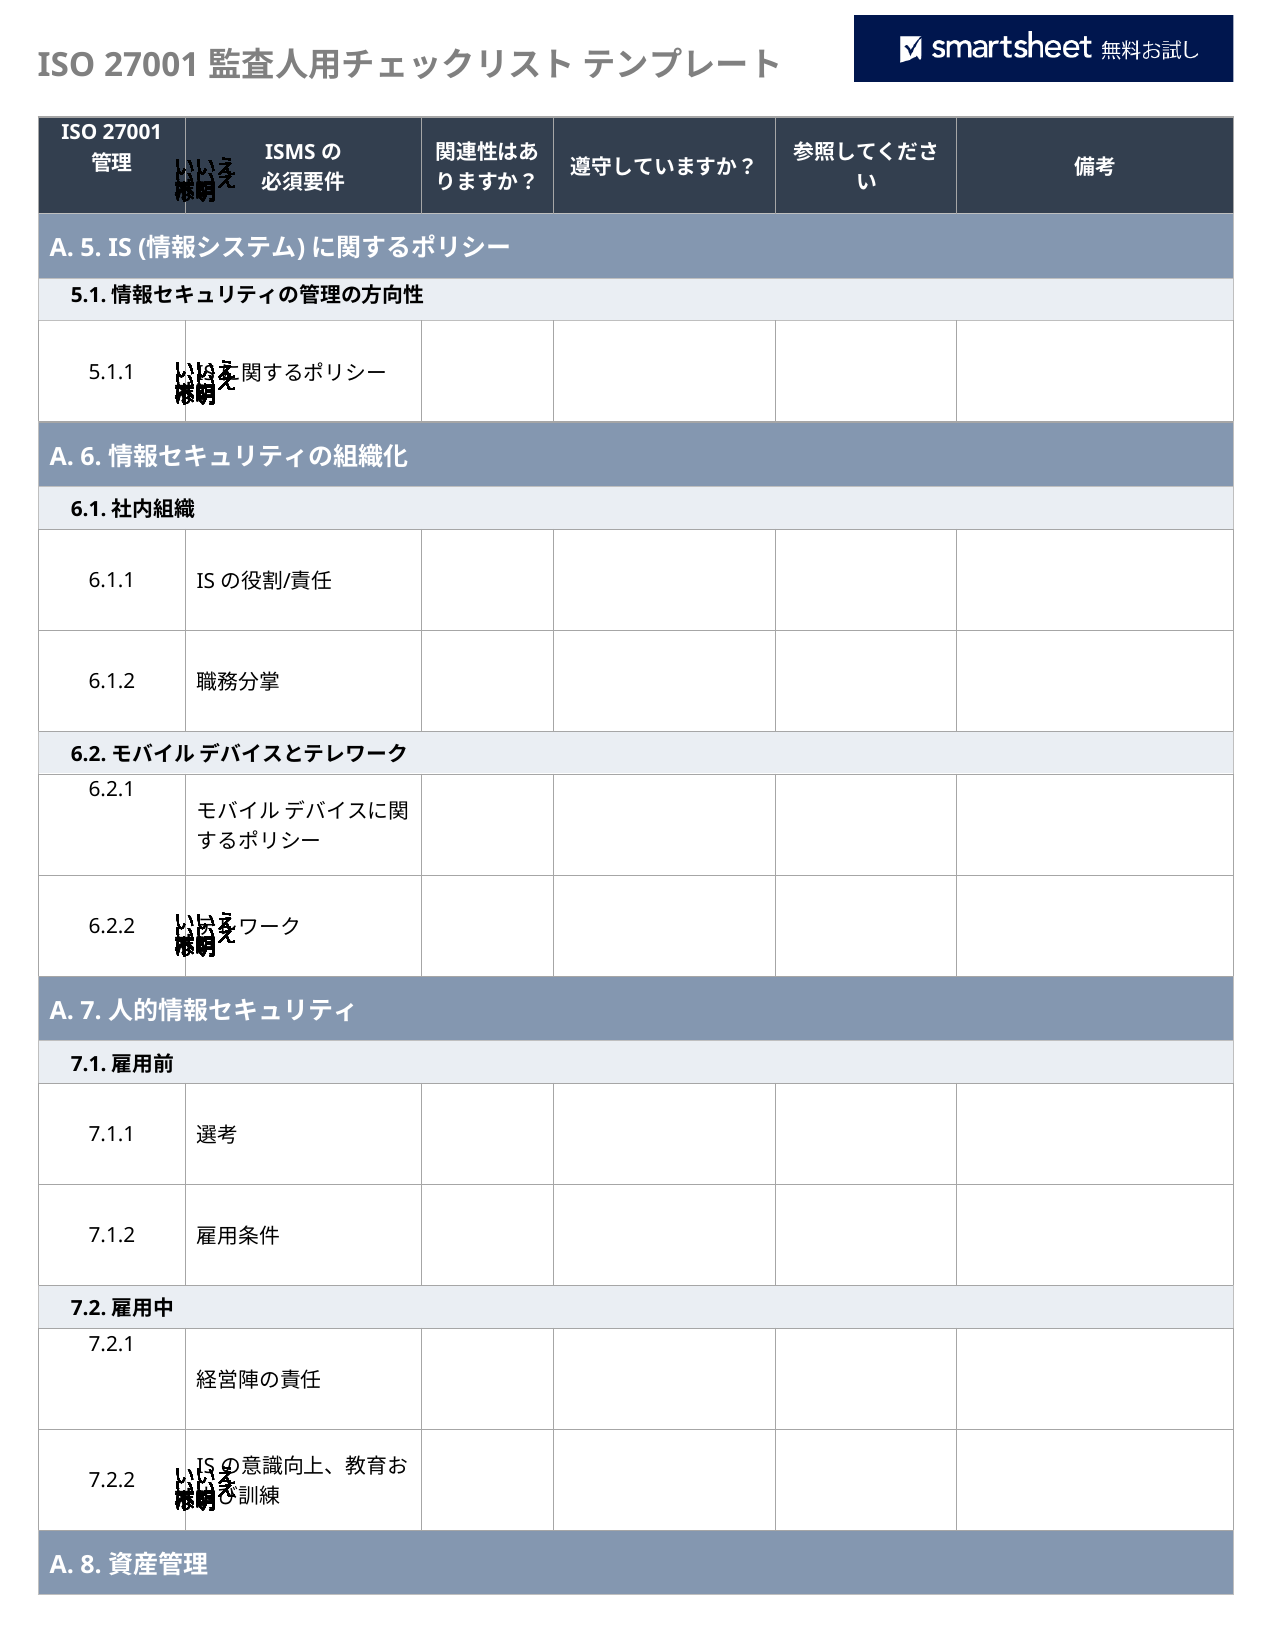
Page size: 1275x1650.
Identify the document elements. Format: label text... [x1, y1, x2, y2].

table_cell [554, 1430, 775, 1530]
table_cell [422, 1185, 553, 1285]
table_cell [776, 1084, 956, 1184]
table_cell [422, 1329, 553, 1429]
table_cell [957, 631, 1233, 731]
table_cell 7.1.2 [39, 1185, 185, 1285]
table_cell A. 5. IS (情報システム) に関するポリシー [39, 214, 1233, 278]
table_cell [957, 1084, 1233, 1184]
table_cell [554, 1084, 775, 1184]
table_cell [957, 1430, 1233, 1530]
table_cell 選考 [186, 1084, 421, 1184]
table_cell [957, 321, 1233, 421]
table_cell 6.1.1 [39, 530, 185, 630]
table_header 遵守していますか？ [554, 118, 775, 213]
table_cell 雇用条件 [186, 1185, 421, 1285]
table_cell [957, 1329, 1233, 1429]
table_cell 職務分掌 [186, 631, 421, 731]
table_cell [554, 1329, 775, 1429]
table_cell 6.1. 社内組織 [39, 487, 1233, 529]
table_cell [422, 321, 553, 421]
table_cell IS の意識向上、教育および訓練 [186, 1430, 421, 1530]
table_header ISO 27001 管理 [39, 118, 185, 213]
table_cell [554, 876, 775, 976]
table_cell 6.2. モバイル デバイスとテレワーク [39, 732, 1233, 773]
table_cell [554, 1185, 775, 1285]
table_cell [422, 631, 553, 731]
table_cell A. 7. 人的情報セキュリティ [39, 977, 1233, 1040]
table_cell [554, 530, 775, 630]
table_cell 7.2.1 [39, 1329, 185, 1429]
table_cell [422, 876, 553, 976]
table_cell 5.1. 情報セキュリティの管理の方向性 [39, 279, 1233, 320]
table_cell [422, 1084, 553, 1184]
table_cell [776, 1430, 956, 1530]
table_cell 経営陣の責任 [186, 1329, 421, 1429]
table_cell [422, 530, 553, 630]
table_cell [776, 321, 956, 421]
table_header ISMS の 必須要件 [186, 118, 421, 213]
table_cell テレワーク [186, 876, 421, 976]
table_cell 7.1. 雇用前 [39, 1041, 1233, 1083]
table_cell [776, 530, 956, 630]
table_cell [554, 775, 775, 874]
table_cell [776, 1185, 956, 1285]
table_header 備考 [957, 118, 1233, 213]
table_cell [957, 1185, 1233, 1285]
table_cell [554, 631, 775, 731]
table_cell [422, 1430, 553, 1530]
table_cell 7.1.1 [39, 1084, 185, 1184]
table_cell 7.2. 雇用中 [39, 1286, 1233, 1328]
table_cell [554, 321, 775, 421]
table_cell 6.2.1 [39, 775, 185, 874]
table_cell [776, 631, 956, 731]
table_cell [957, 876, 1233, 976]
table_cell 6.2.2 [39, 876, 185, 976]
table_header 関連性はありますか？ [422, 118, 553, 213]
table_cell [957, 530, 1233, 630]
table_cell A. 8. 資産管理 [39, 1531, 1233, 1594]
table_cell 5.1.1 [39, 321, 185, 421]
picture [854, 15, 1234, 82]
table_cell IS の役割/責任 [186, 530, 421, 630]
table_cell [776, 775, 956, 874]
table_cell [957, 775, 1233, 874]
table_cell [422, 775, 553, 874]
table_cell IS に関するポリシー [186, 321, 421, 421]
table_cell [776, 876, 956, 976]
text ISO 27001 監査人用チェックリスト テンプレート [37, 37, 1237, 116]
table_cell 7.2.2 [39, 1430, 185, 1530]
table_cell A. 6. 情報セキュリティの組織化 [39, 423, 1233, 486]
table_header 参照してください [776, 118, 956, 213]
table_cell モバイル デバイスに関するポリシー [186, 775, 421, 874]
table_cell 6.1.2 [39, 631, 185, 731]
table_cell [776, 1329, 956, 1429]
